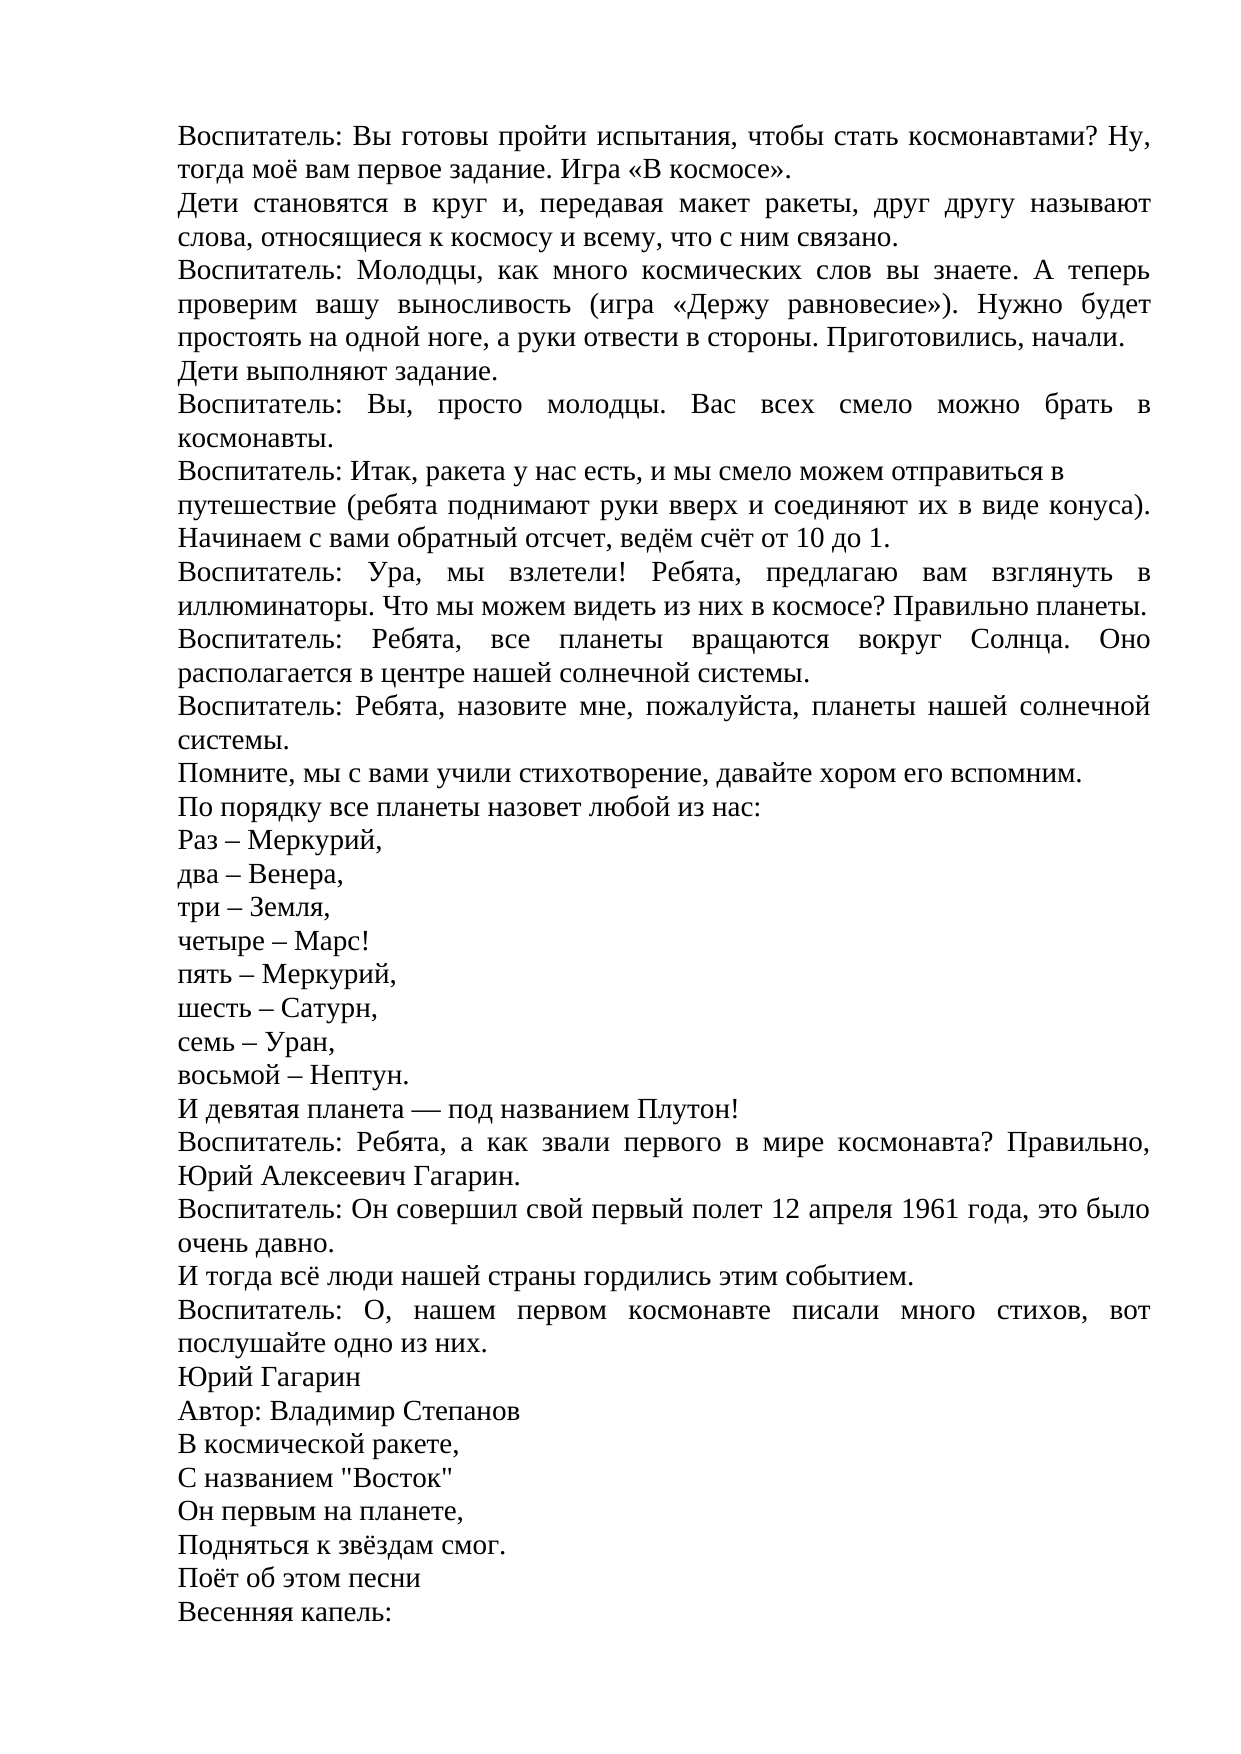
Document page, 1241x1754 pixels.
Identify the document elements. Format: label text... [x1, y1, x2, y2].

text Воспитатель: О, нашем первом космонавте писали много стихов, вот послушайте одно из них. [177, 1292, 1152, 1359]
text семь – Уран, [177, 1024, 1152, 1057]
text Помните, мы с вами учили стихотворение, давайте хором его вспомним. [177, 755, 1152, 789]
text Раз – Меркурий, [177, 822, 1152, 856]
text С названием "Восток" [177, 1460, 1152, 1493]
text пять – Меркурий, [177, 957, 1152, 990]
text В космической ракете, [177, 1426, 1152, 1460]
text Дети выполняют задание. [177, 353, 1152, 386]
text Юрий Гагарин [177, 1359, 1152, 1393]
text И тогда всё люди нашей страны гордились этим событием. [177, 1258, 1152, 1292]
text По порядку все планеты назовет любой из нас: [177, 789, 1152, 822]
text два – Венера, [177, 856, 1152, 889]
text Воспитатель: Ребята, а как звали первого в мире космонавта? Правильно, Юрий Алексеевич Гагарин. [177, 1124, 1152, 1191]
text восьмой – Нептун. [177, 1057, 1152, 1091]
text Воспитатель: Ребята, все планеты вращаются вокруг Солнца. Оно располагается в центре нашей солнечной системы. [177, 621, 1152, 688]
text Дети становятся в круг и, передавая макет ракеты, друг другу называют слова, относящиеся к космосу и всему, что с ним связано. [177, 185, 1152, 252]
text путешествие (ребята поднимают руки вверх и соединяют их в виде конуса). Начинаем с вами обратный отсчет, ведём счёт от 10 до 1. [177, 487, 1152, 554]
text Воспитатель: Молодцы, как много космических слов вы знаете. А теперь проверим вашу выносливость (игра «Держу равновесие»). Нужно будет простоять на одной ноге, а руки отвести в стороны. Приготовились, начали. [177, 252, 1152, 353]
text Воспитатель: Итак, ракета у нас есть, и мы смело можем отправиться в [177, 453, 1152, 487]
text шесть – Сатурн, [177, 990, 1152, 1024]
text Автор: Владимир Степанов [177, 1393, 1152, 1426]
text Воспитатель: Ребята, назовите мне, пожалуйста, планеты нашей солнечной системы. [177, 688, 1152, 755]
text Подняться к звёздам смог. [177, 1527, 1152, 1560]
text Он первым на планете, [177, 1493, 1152, 1527]
text Весенняя капель: [177, 1594, 1152, 1627]
text Поёт об этом песни [177, 1560, 1152, 1594]
text Воспитатель: Ура, мы взлетели! Ребята, предлагаю вам взглянуть в иллюминаторы. Что мы можем видеть из них в космосе? Правильно планеты. [177, 554, 1152, 621]
text Воспитатель: Вы, просто молодцы. Вас всех смело можно брать в космонавты. [177, 386, 1152, 453]
text И девятая планета — под названием Плутон! [177, 1091, 1152, 1124]
text Воспитатель: Он совершил свой первый полет 12 апреля 1961 года, это было очень давно. [177, 1191, 1152, 1258]
text четыре – Марс! [177, 923, 1152, 957]
text три – Земля, [177, 889, 1152, 923]
text Воспитатель: Вы готовы пройти испытания, чтобы стать космонавтами? Ну, тогда моё вам первое задание. Игра «В космосе». [177, 118, 1152, 185]
